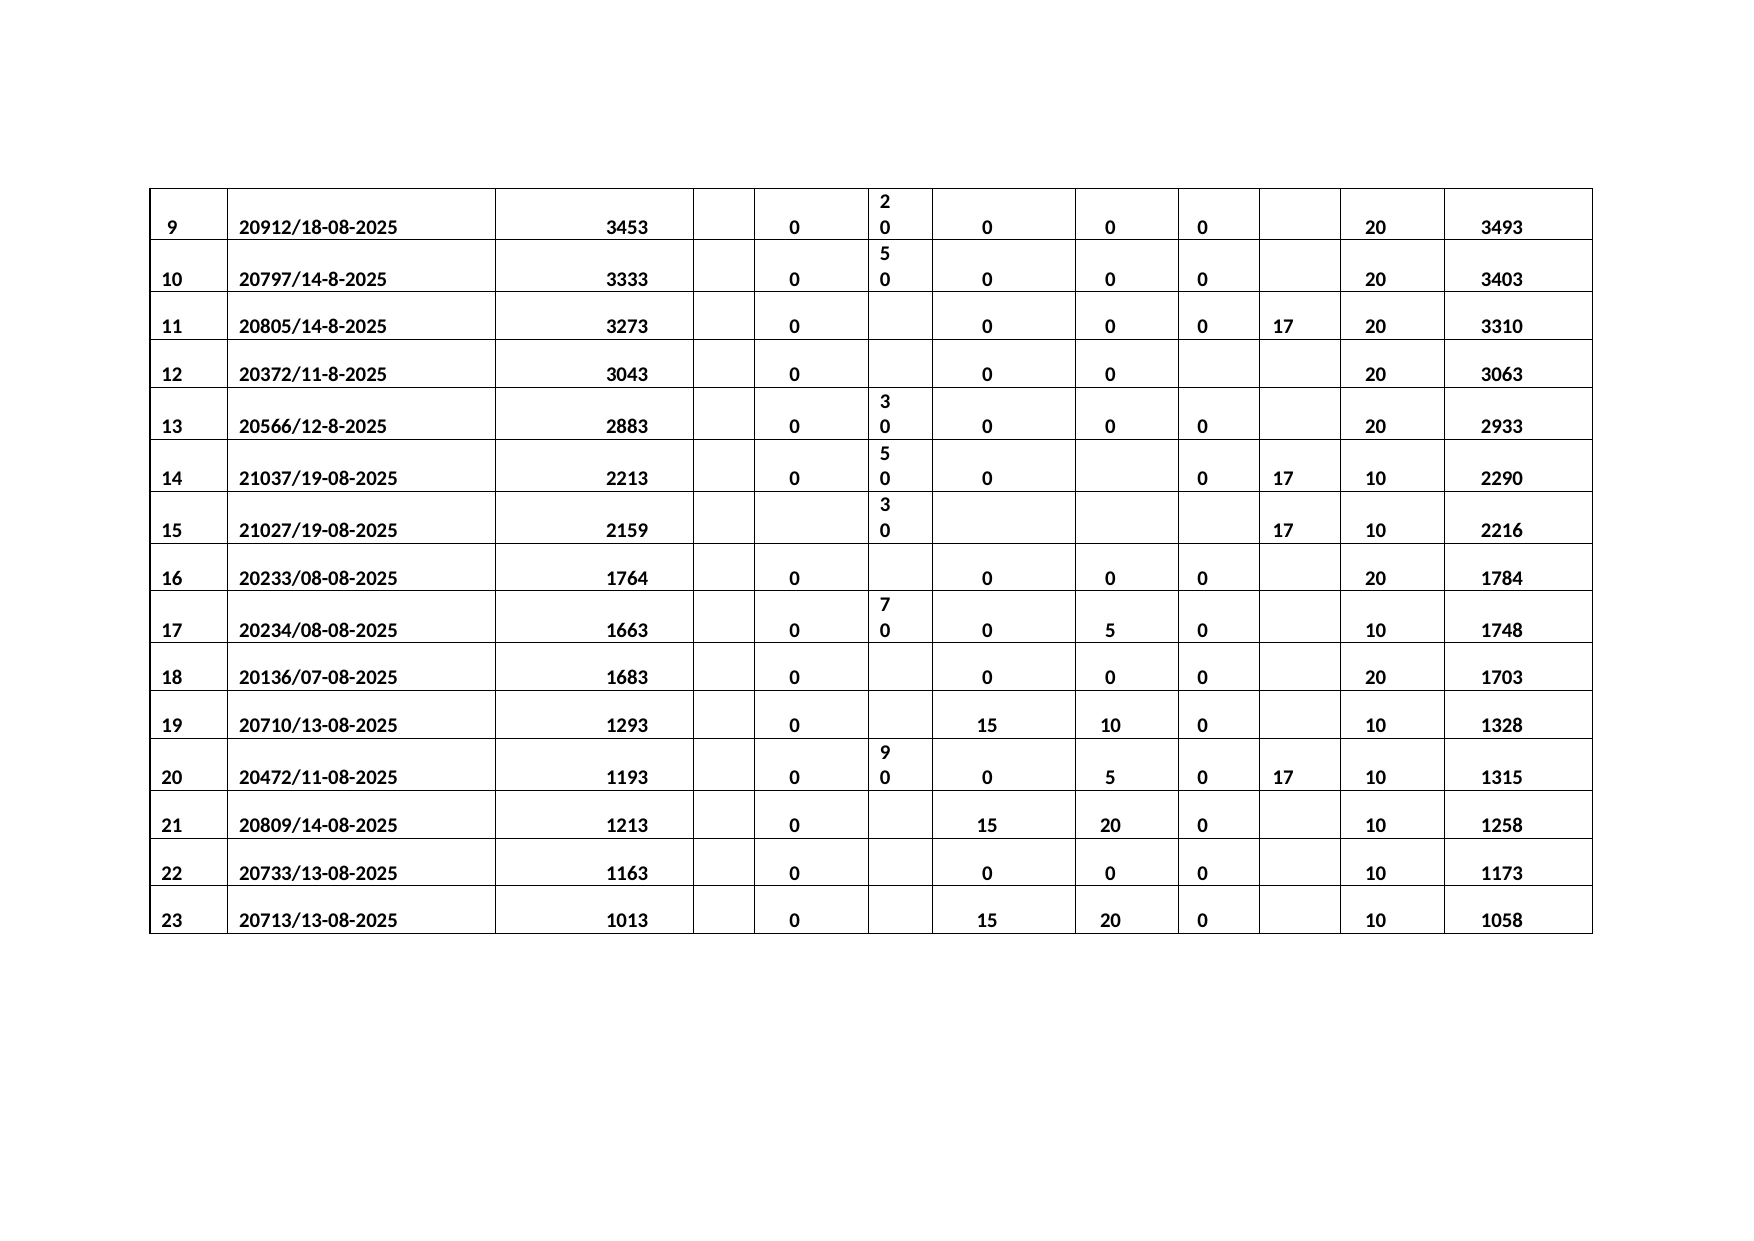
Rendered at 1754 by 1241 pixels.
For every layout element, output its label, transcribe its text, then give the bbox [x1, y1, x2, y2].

table_cell 0 [1179, 440, 1259, 491]
table_cell 20 [869, 189, 932, 239]
table_cell 2290 [1445, 440, 1592, 491]
table_cell 20234/08-08-2025 [228, 591, 495, 642]
table_cell 20 [1076, 791, 1178, 837]
table_cell [496, 739, 594, 790]
table_cell 0 [755, 691, 868, 738]
table_cell 0 [755, 791, 868, 837]
table_cell 0 [755, 886, 868, 933]
table_cell [694, 440, 754, 491]
table_cell 1663 [594, 591, 693, 642]
table_cell 0 [1076, 388, 1178, 439]
table_cell 11 [151, 292, 227, 339]
table_cell [694, 292, 754, 339]
table_cell 0 [1179, 591, 1259, 642]
table_cell 17 [1260, 492, 1340, 542]
table_cell 0 [1076, 340, 1178, 387]
table_cell 30 [869, 492, 932, 542]
table_cell 0 [755, 591, 868, 642]
table_cell 20136/07-08-2025 [228, 643, 495, 690]
table_cell 20797/14-8-2025 [228, 240, 495, 291]
table_cell 0 [933, 544, 1075, 590]
table_cell [1179, 340, 1259, 387]
table_cell 3310 [1445, 292, 1592, 339]
table_cell 1315 [1445, 739, 1592, 790]
table_cell 17 [1260, 292, 1340, 339]
table_cell [755, 492, 868, 542]
table_cell [694, 591, 754, 642]
table_cell 0 [933, 388, 1075, 439]
table_cell [869, 643, 932, 690]
table_cell 3493 [1445, 189, 1592, 239]
table_cell 0 [755, 544, 868, 590]
table_cell [694, 643, 754, 690]
table_cell [496, 886, 594, 933]
table_cell 0 [1179, 886, 1259, 933]
table_cell 3043 [594, 340, 693, 387]
table_cell 10 [1341, 591, 1444, 642]
table_cell 12 [151, 340, 227, 387]
table_cell [869, 340, 932, 387]
table_cell 2883 [594, 388, 693, 439]
table_cell 0 [1179, 388, 1259, 439]
table_cell 20809/14-08-2025 [228, 791, 495, 837]
table_cell [1076, 440, 1178, 491]
table_cell 0 [933, 839, 1075, 885]
table_cell 9 [151, 189, 227, 239]
table_cell [1260, 643, 1340, 690]
table_cell 0 [1179, 691, 1259, 738]
table_cell 0 [1076, 292, 1178, 339]
table_cell 0 [1076, 544, 1178, 590]
table_cell 20 [1076, 886, 1178, 933]
table_cell 0 [755, 839, 868, 885]
table_cell 10 [1341, 440, 1444, 491]
table_cell [1260, 340, 1340, 387]
table_cell 0 [755, 440, 868, 491]
table_cell [496, 440, 594, 491]
table_cell 20566/12-8-2025 [228, 388, 495, 439]
table_cell 20233/08-08-2025 [228, 544, 495, 590]
table_cell [496, 340, 594, 387]
table_cell [869, 292, 932, 339]
table_cell 13 [151, 388, 227, 439]
table_cell 50 [869, 440, 932, 491]
table_cell [1260, 791, 1340, 837]
table_cell 10 [1076, 691, 1178, 738]
table_cell 1058 [1445, 886, 1592, 933]
table_cell 0 [755, 340, 868, 387]
table_cell 17 [1260, 440, 1340, 491]
table_cell 5 [1076, 591, 1178, 642]
table_cell 1193 [594, 739, 693, 790]
table_cell 20 [1341, 292, 1444, 339]
table_cell [1260, 591, 1340, 642]
table_cell 1683 [594, 643, 693, 690]
table_cell [496, 691, 594, 738]
table_cell 20 [1341, 340, 1444, 387]
table_cell [694, 739, 754, 790]
table_cell 21 [151, 791, 227, 837]
table_cell 0 [1179, 643, 1259, 690]
table_cell 0 [933, 292, 1075, 339]
table_cell 20 [1341, 240, 1444, 291]
table_cell [694, 544, 754, 590]
table_cell [1260, 388, 1340, 439]
table_cell 0 [1179, 839, 1259, 885]
table_cell 20805/14-8-2025 [228, 292, 495, 339]
table_cell [694, 839, 754, 885]
table_cell [869, 886, 932, 933]
table_cell 20733/13-08-2025 [228, 839, 495, 885]
table_cell 30 [869, 388, 932, 439]
table_cell 1748 [1445, 591, 1592, 642]
table_cell [496, 839, 594, 885]
table_cell 1764 [594, 544, 693, 590]
table_cell 20 [1341, 388, 1444, 439]
table_cell 10 [1341, 886, 1444, 933]
table_cell 2159 [594, 492, 693, 542]
table_cell 1703 [1445, 643, 1592, 690]
table_cell [694, 886, 754, 933]
table_cell [1260, 240, 1340, 291]
table_cell 15 [933, 886, 1075, 933]
table_cell 1784 [1445, 544, 1592, 590]
table_cell [694, 340, 754, 387]
table_cell [1076, 492, 1178, 542]
table_cell 0 [933, 189, 1075, 239]
table_cell 10 [1341, 691, 1444, 738]
table_cell [1260, 189, 1340, 239]
table_cell 10 [151, 240, 227, 291]
table_cell 3273 [594, 292, 693, 339]
table_cell 0 [1179, 544, 1259, 590]
table_cell [694, 492, 754, 542]
table_cell 1213 [594, 791, 693, 837]
table_cell 15 [933, 791, 1075, 837]
table_cell 17 [151, 591, 227, 642]
table_cell [496, 643, 594, 690]
table_cell 0 [1179, 791, 1259, 837]
table_cell 20710/13-08-2025 [228, 691, 495, 738]
table_cell 20 [151, 739, 227, 790]
table_cell 10 [1341, 739, 1444, 790]
table_cell [869, 839, 932, 885]
table_cell [1260, 886, 1340, 933]
table_cell 0 [1179, 739, 1259, 790]
table_cell 0 [755, 292, 868, 339]
table_cell 3453 [594, 189, 693, 239]
table_cell [869, 691, 932, 738]
table_cell 0 [933, 440, 1075, 491]
table_cell 0 [1076, 643, 1178, 690]
table_cell [869, 791, 932, 837]
table_cell 20 [1341, 189, 1444, 239]
table_cell 20713/13-08-2025 [228, 886, 495, 933]
table_cell [496, 240, 594, 291]
table_cell [694, 189, 754, 239]
table_cell 5 [1076, 739, 1178, 790]
table_cell 1293 [594, 691, 693, 738]
table_cell 0 [1076, 189, 1178, 239]
table_cell 50 [869, 240, 932, 291]
table_cell 23 [151, 886, 227, 933]
table_cell 1173 [1445, 839, 1592, 885]
table_cell 3403 [1445, 240, 1592, 291]
table_cell 20372/11-8-2025 [228, 340, 495, 387]
table_cell 22 [151, 839, 227, 885]
table_cell [496, 292, 594, 339]
table_cell 0 [933, 591, 1075, 642]
table_cell [869, 544, 932, 590]
table_cell 0 [755, 739, 868, 790]
table_cell 16 [151, 544, 227, 590]
table_cell 20912/18-08-2025 [228, 189, 495, 239]
table_cell [1179, 492, 1259, 542]
table_cell 18 [151, 643, 227, 690]
table_cell 0 [755, 643, 868, 690]
table_cell [496, 544, 594, 590]
table_cell 0 [933, 739, 1075, 790]
table_cell 70 [869, 591, 932, 642]
table_cell 0 [755, 189, 868, 239]
table_cell [496, 388, 594, 439]
table_cell [496, 591, 594, 642]
table_cell 0 [1179, 292, 1259, 339]
table_cell 0 [933, 643, 1075, 690]
table_cell 10 [1341, 839, 1444, 885]
table_cell 20472/11-08-2025 [228, 739, 495, 790]
table_cell 2213 [594, 440, 693, 491]
table_cell 0 [1076, 839, 1178, 885]
table_cell 3333 [594, 240, 693, 291]
table_cell 3063 [1445, 340, 1592, 387]
table_cell 19 [151, 691, 227, 738]
table_cell 0 [755, 240, 868, 291]
table_cell 0 [755, 388, 868, 439]
table_cell 1013 [594, 886, 693, 933]
table_cell [694, 388, 754, 439]
table_cell [694, 791, 754, 837]
table_cell [1260, 691, 1340, 738]
table_cell 10 [1341, 791, 1444, 837]
table_cell 90 [869, 739, 932, 790]
table_cell [496, 189, 594, 239]
table_cell [694, 691, 754, 738]
table_cell [496, 791, 594, 837]
table_cell 15 [933, 691, 1075, 738]
table_cell 2216 [1445, 492, 1592, 542]
table_cell 1328 [1445, 691, 1592, 738]
table_cell 14 [151, 440, 227, 491]
table_cell [496, 492, 594, 542]
table_cell 15 [151, 492, 227, 542]
table_cell 20 [1341, 544, 1444, 590]
table_cell 0 [933, 240, 1075, 291]
table_cell 17 [1260, 739, 1340, 790]
table_cell [933, 492, 1075, 542]
table_cell [694, 240, 754, 291]
table_cell 0 [933, 340, 1075, 387]
table_cell [1260, 544, 1340, 590]
table_cell 10 [1341, 492, 1444, 542]
table_cell 1163 [594, 839, 693, 885]
table_cell 0 [1179, 189, 1259, 239]
table_cell 21027/19-08-2025 [228, 492, 495, 542]
table_cell 1258 [1445, 791, 1592, 837]
table_cell 21037/19-08-2025 [228, 440, 495, 491]
table_cell 2933 [1445, 388, 1592, 439]
table_cell [1260, 839, 1340, 885]
table_cell 20 [1341, 643, 1444, 690]
table_cell 0 [1179, 240, 1259, 291]
table_cell 0 [1076, 240, 1178, 291]
